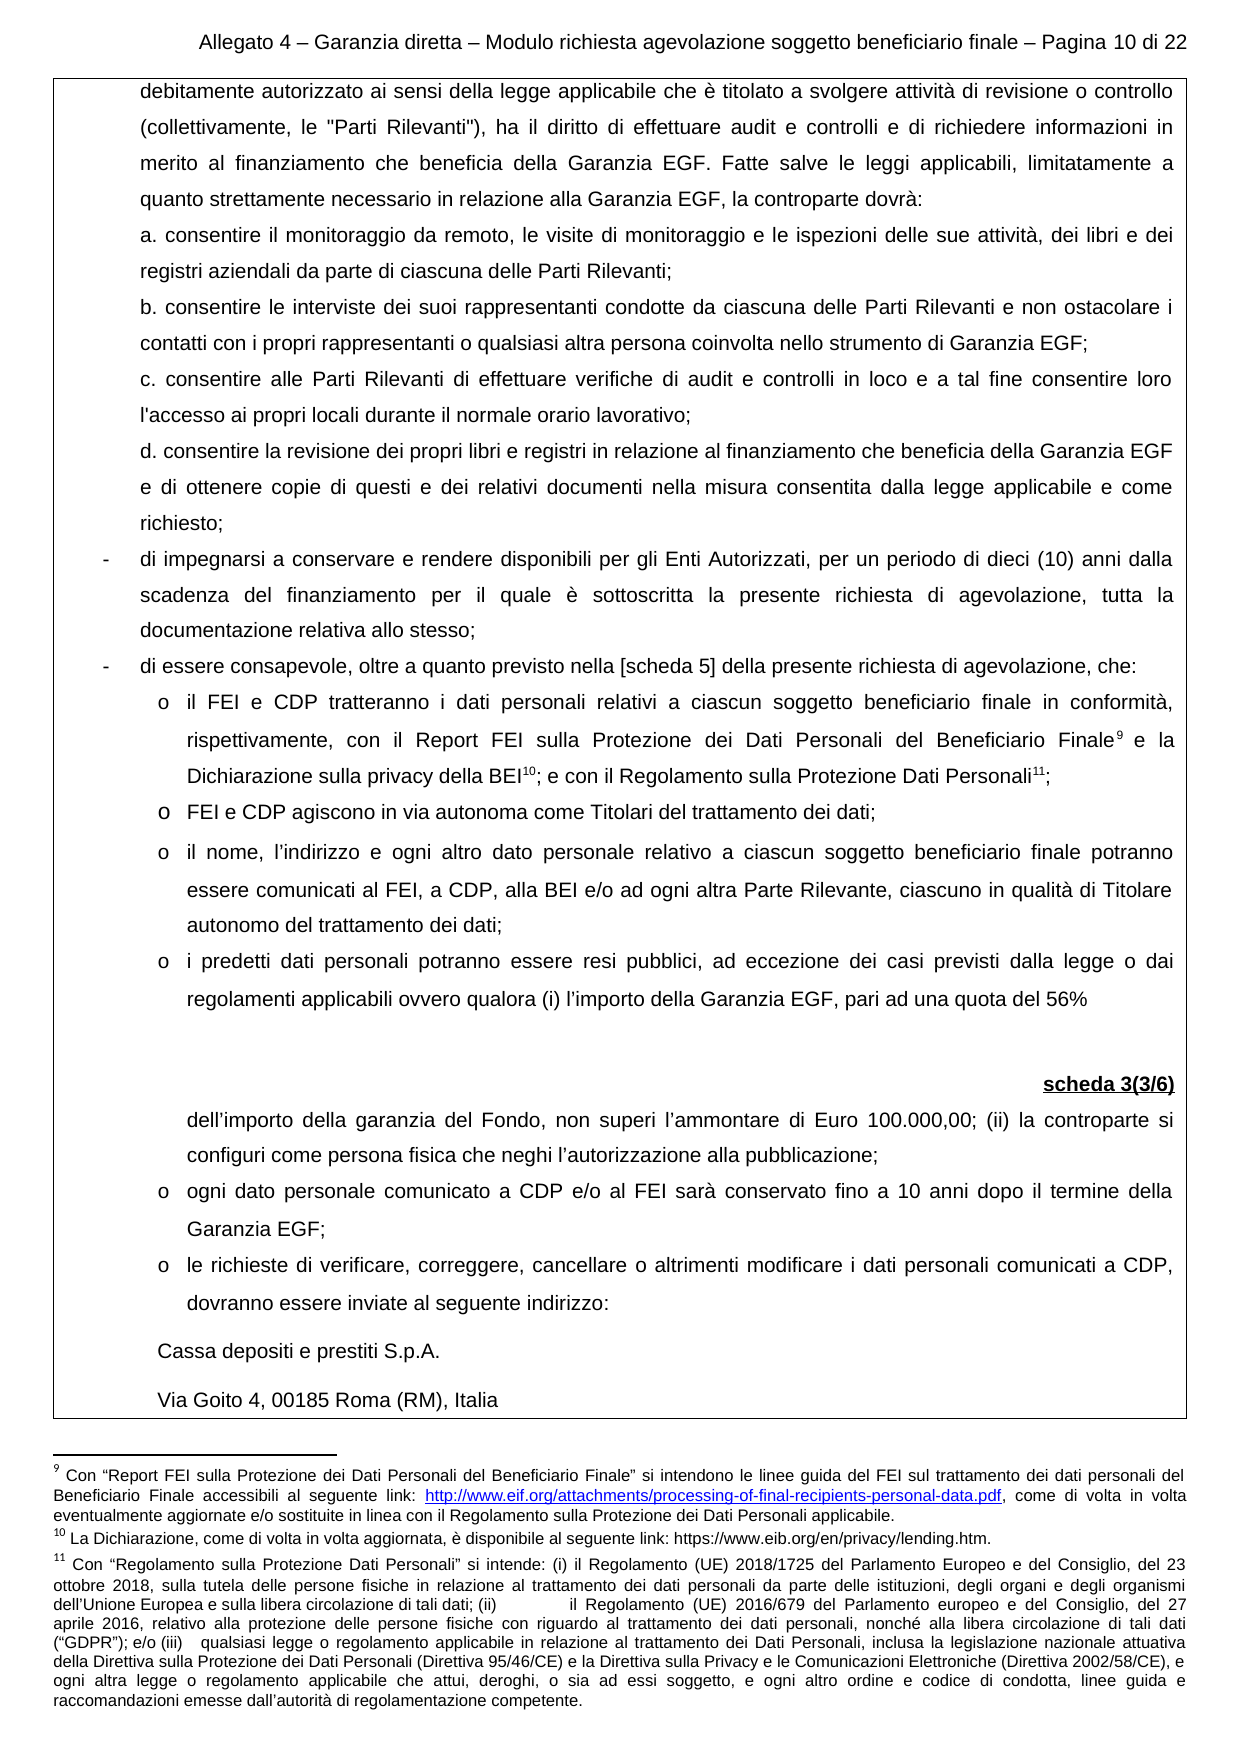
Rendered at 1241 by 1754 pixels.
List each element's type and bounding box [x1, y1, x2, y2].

table_header [54, 79, 1186, 1418]
